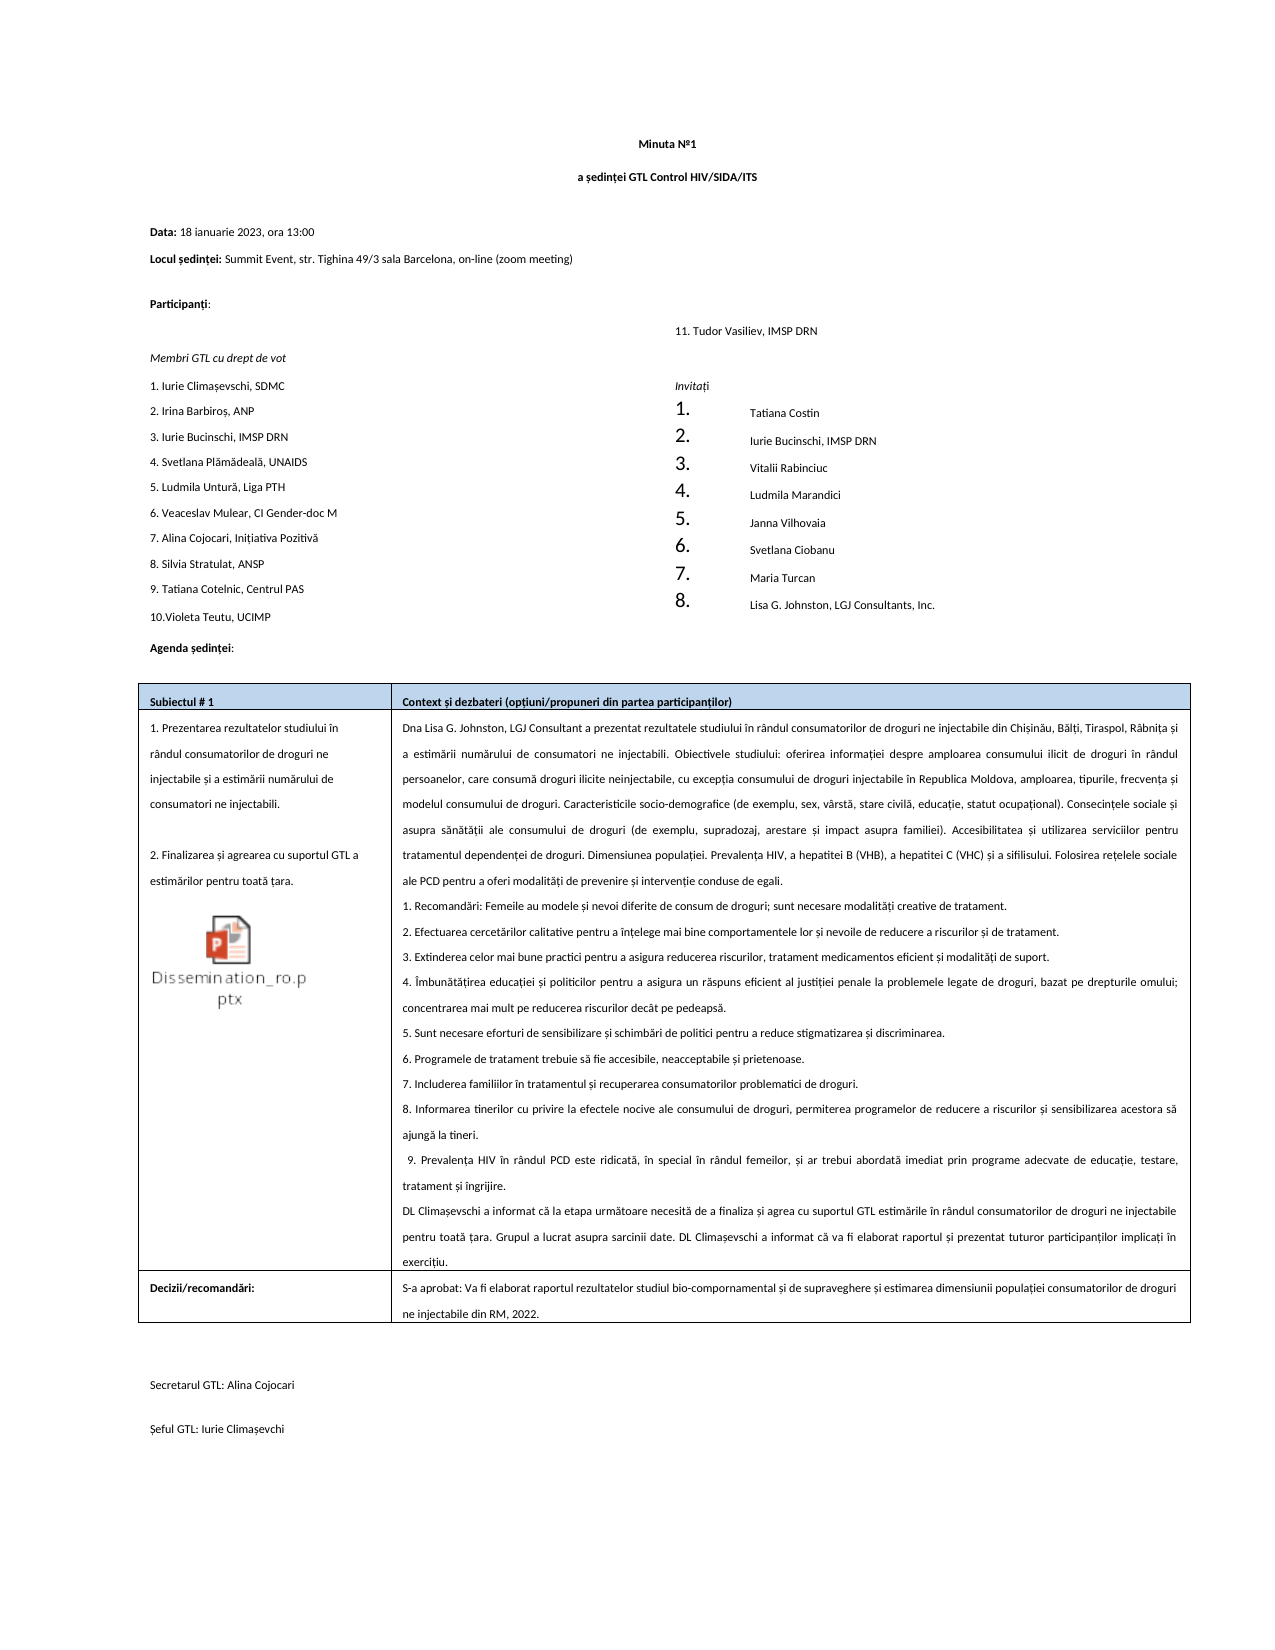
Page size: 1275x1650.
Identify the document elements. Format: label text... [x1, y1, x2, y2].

text 9. Tatiana Cotelnic, Centrul PAS [150, 571, 660, 597]
text 8. Silvia Stratulat, ANSP [150, 546, 660, 571]
text Agenda ședinței: [150, 630, 1185, 655]
table_cell Decizii/recomandări: [139, 1271, 391, 1322]
text 2. Irina Barbiroș, ANP [150, 393, 660, 419]
list Maria Turcan [675, 560, 1185, 585]
text 1. Iurie Climașevschi, SDMC [150, 368, 660, 393]
table_header Subiectul # 1 [139, 684, 391, 709]
list Svetlana Ciobanu [675, 532, 1185, 558]
text Minuta №1 [150, 126, 1185, 151]
text 7. Alina Cojocari, Inițiativa Pozitivă [150, 520, 660, 546]
text Data: 18 ianuarie 2023, ora 13:00 [150, 214, 1185, 240]
text Locul ședinței: Summit Event, str. Tighina 49/3 sala Barcelona, on-line (zoom meeting) [150, 242, 1185, 267]
text Invitați [675, 368, 1185, 393]
text Secretarul GTL: Alina Cojocari [150, 1367, 1185, 1392]
text 4. Svetlana Plămădeală, UNAIDS [150, 444, 660, 469]
table_cell Dna Lisa G. Johnston, LGJ Consultant a prezentat rezultatele studiului în rândul consumatorilor de droguri ne injectabile din Chișinău, Bălți, Tiraspol, Râbnița și a estimării numărului de consumatori ne injectabili. Obiectivele studiului: oferirea informației despre amploarea consumului ilicit de droguri în rândul persoanelor, care consumă droguri ilicite neinjectabile, cu excepția consumului de droguri injectabile în Republica Moldova, amploarea, tipurile, frecvența și modelul consumului de droguri. Caracteristicile socio-demografice (de exemplu, sex, vârstă, stare civilă, educație, statut ocupațional). Consecințele sociale și asupra sănătății ale consumului de droguri (de exemplu, supradozaj, arestare și impact asupra familiei). Accesibilitatea și utilizarea serviciilor pentru tratamentul dependenței de droguri. Dimensiunea populației. Prevalența HIV, a hepatitei B (VHB), a hepatitei C (VHC) și a sifilisului. Folosirea rețelele sociale ale PCD pentru a oferi modalități de prevenire și intervenție conduse de egali. 1. Recomandări: Femeile au modele și nevoi diferite de consum de droguri; sunt necesare modalități creative de tratament. 2. Efectuarea cercetărilor calitative pentru a înțelege mai bine comportamentele lor și nevoile de reducere a riscurilor și de tratament. 3. Extinderea celor mai bune practici pentru a asigura reducerea riscurilor, tratament medicamentos eficient și modalități de suport. 4. Îmbunătățirea educației și politicilor pentru a asigura un răspuns eficient al justiției penale la problemele legate de droguri, bazat pe drepturile omului; concentrarea mai mult pe reducerea riscurilor decât pe pedeapsă. 5. Sunt necesare eforturi de sensibilizare și schimbări de politici pentru a reduce stigmatizarea și discriminarea. 6. Programele de tratament trebuie să fie accesibile, neacceptabile și prietenoase. 7. Includerea familiilor în tratamentul și recuperarea consumatorilor problematici de droguri. 8. Informarea tinerilor cu privire la efectele nocive ale consumului de droguri, permiterea programelor de reducere a riscurilor și sensibilizarea acestora să ajungă la tineri. 9. Prevalența HIV în rândul PCD este ridicată, în special în rândul femeilor, și ar trebui abordată imediat prin programe adecvate de educație, testare, tratament și îngrijire. DL Climașevschi a informat că la etapa următoare necesită de a finaliza și agrea cu suportul GTL estimările în rândul consumatorilor de droguri ne injectabile pentru toată țara. Grupul a lucrat asupra sarcinii date. DL Climașevschi a informat că va fi elaborat raportul și prezentat tuturor participanților implicați în exercițiu. [392, 710, 1190, 1269]
list Ludmila Marandici [675, 477, 1185, 503]
table_header Context și dezbateri (opțiuni/propuneri din partea participanților) [392, 684, 1190, 709]
list Iurie Bucinschi, IMSP DRN [675, 423, 1185, 448]
text Membri GTL cu drept de vot [150, 341, 660, 366]
text Participanți: [150, 286, 1185, 311]
list Janna Vilhovaia [675, 505, 1185, 530]
table_cell S-a aprobat: Va fi elaborat raportul rezultatelor studiul bio-compornamental și de supraveghere și estimarea dimensiunii populației consumatorilor de droguri ne injectabile din RM, 2022. [392, 1271, 1190, 1322]
text 6. Veaceslav Mulear, CI Gender-doc M [150, 495, 660, 520]
text a ședinței GTL Control HIV/SIDA/ITS [150, 159, 1185, 185]
text 10.Violeta Teutu, UCIMP [150, 599, 660, 624]
list Lisa G. Johnston, LGJ Consultants, Inc. [675, 587, 1185, 612]
text 11. Tudor Vasiliev, IMSP DRN [675, 313, 1185, 338]
table_cell 1. Prezentarea rezultatelor studiului în rândul consumatorilor de droguri ne injectabile și a estimării numărului de consumatori ne injectabili. 2. Finalizarea și agrearea cu suportul GTL a estimărilor pentru toată țara. [139, 710, 391, 1269]
text 5. Ludmila Untură, Liga PTH [150, 469, 660, 495]
list Tatiana Costin [675, 395, 1185, 421]
text Șeful GTL: Iurie Climașevchi [150, 1411, 1185, 1436]
text 3. Iurie Bucinschi, IMSP DRN [150, 419, 660, 444]
list Vitalii Rabinciuc [675, 450, 1185, 476]
